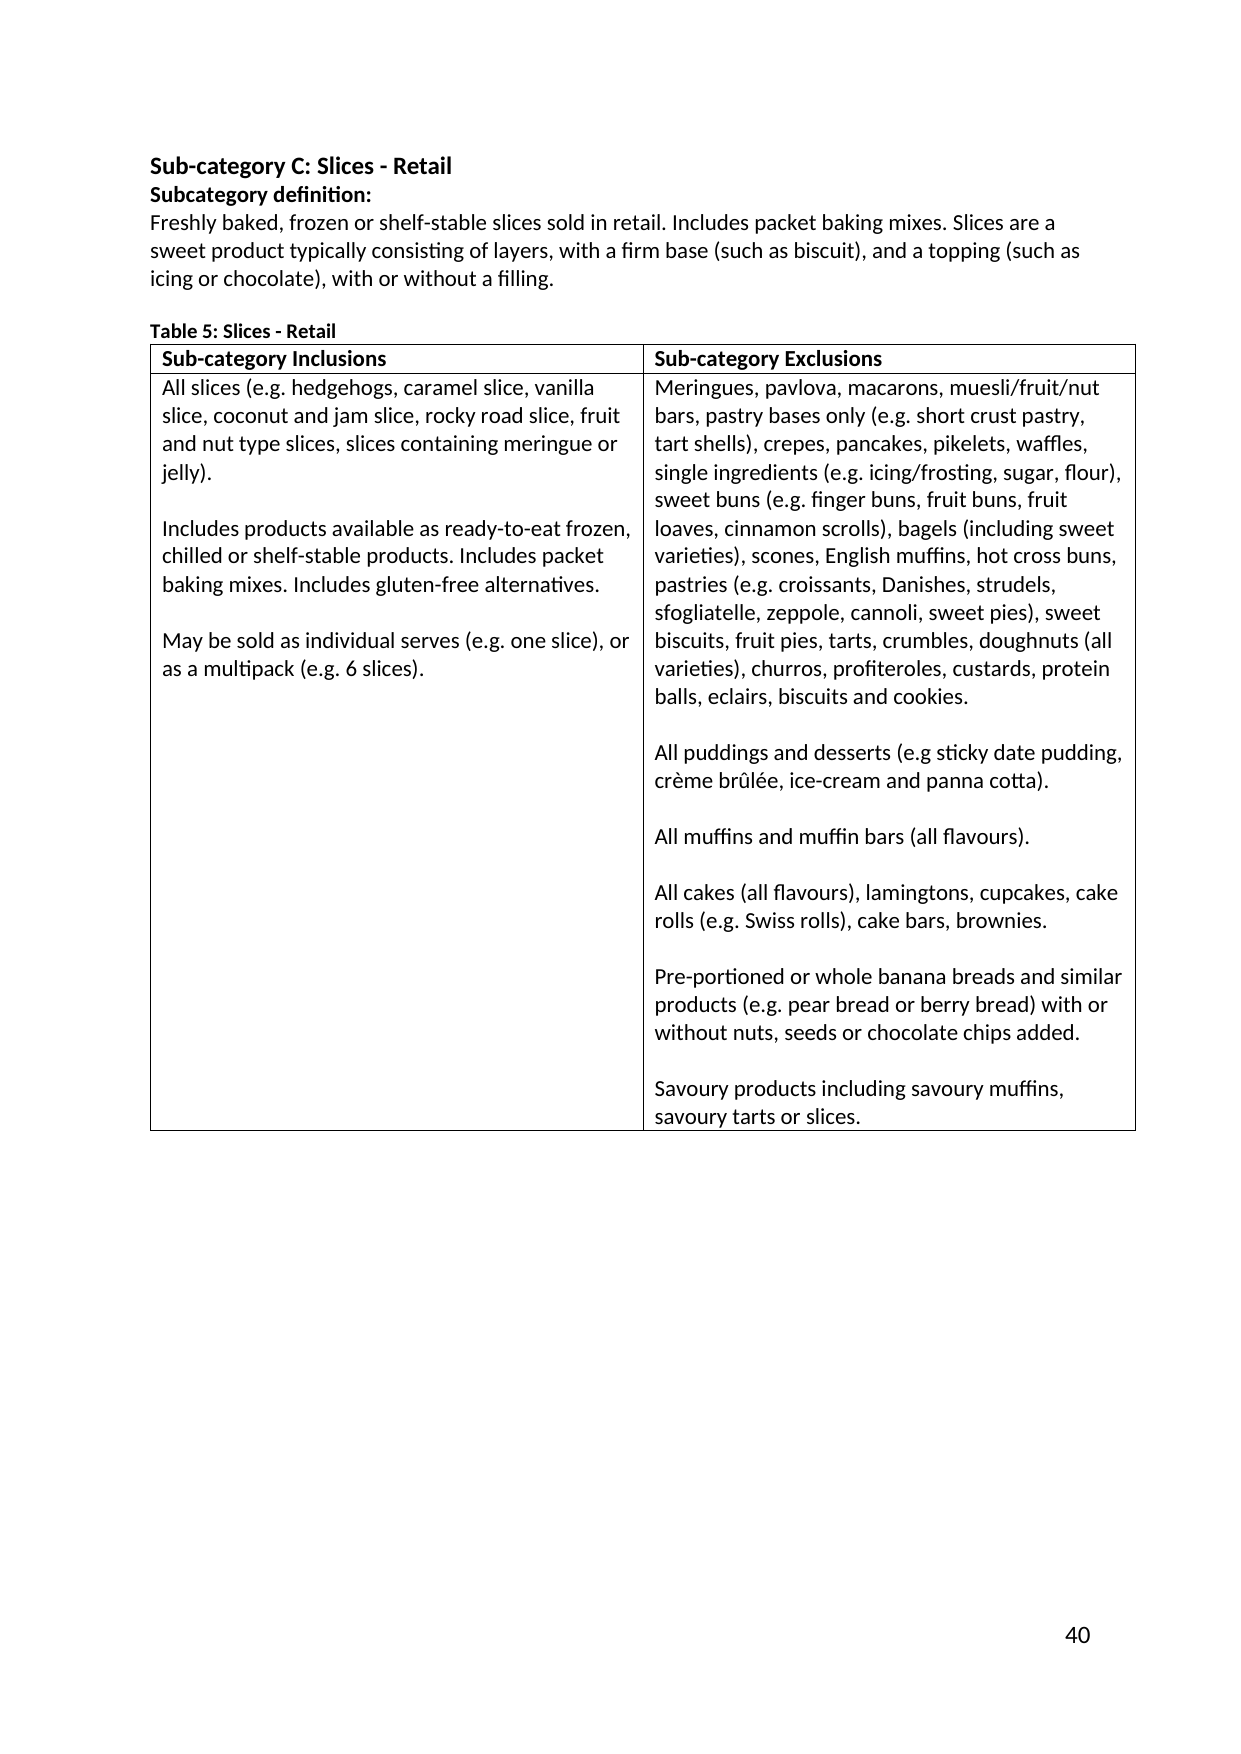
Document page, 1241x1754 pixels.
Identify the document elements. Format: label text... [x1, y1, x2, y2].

table_cell All slices (e.g. hedgehogs, caramel slice, vanilla slice, coconut and jam slice, rocky road slice, fruit and nut type slices, slices containing meringue or jelly). Includes products available as ready-to-eat frozen, chilled or shelf-stable products. Includes packet baking mixes. Includes gluten-free alternatives. May be sold as individual serves (e.g. one slice), or as a multipack (e.g. 6 slices). [151, 374, 643, 1130]
table_header Sub-category Inclusions [151, 345, 643, 372]
text Freshly baked, frozen or shelf-stable slices sold in retail. Includes packet baking mixes. Slices are a sweet product typically consisting of layers, with a firm base (such as biscuit), and a topping (such as icing or chocolate), with or without a filling. [150, 208, 1090, 293]
text Sub-category C: Slices - Retail [150, 150, 1090, 181]
text Table 5: Slices - Retail [150, 318, 1090, 343]
text Subcategory definition: [150, 181, 1090, 208]
table_header Sub-category Exclusions [644, 345, 1135, 372]
table_cell Meringues, pavlova, macarons, muesli/fruit/nut bars, pastry bases only (e.g. short crust pastry, tart shells), crepes, pancakes, pikelets, waffles, single ingredients (e.g. icing/frosting, sugar, flour), sweet buns (e.g. finger buns, fruit buns, fruit loaves, cinnamon scrolls), bagels (including sweet varieties), scones, English muffins, hot cross buns, pastries (e.g. croissants, Danishes, strudels, sfogliatelle, zeppole, cannoli, sweet pies), sweet biscuits, fruit pies, tarts, crumbles, doughnuts (all varieties), churros, profiteroles, custards, protein balls, eclairs, biscuits and cookies. All puddings and desserts (e.g sticky date pudding, crème brûlée, ice-cream and panna cotta). All muffins and muffin bars (all flavours). All cakes (all flavours), lamingtons, cupcakes, cake rolls (e.g. Swiss rolls), cake bars, brownies. Pre-portioned or whole banana breads and similar products (e.g. pear bread or berry bread) with or without nuts, seeds or chocolate chips added. Savoury products including savoury muffins, savoury tarts or slices. [644, 374, 1135, 1130]
